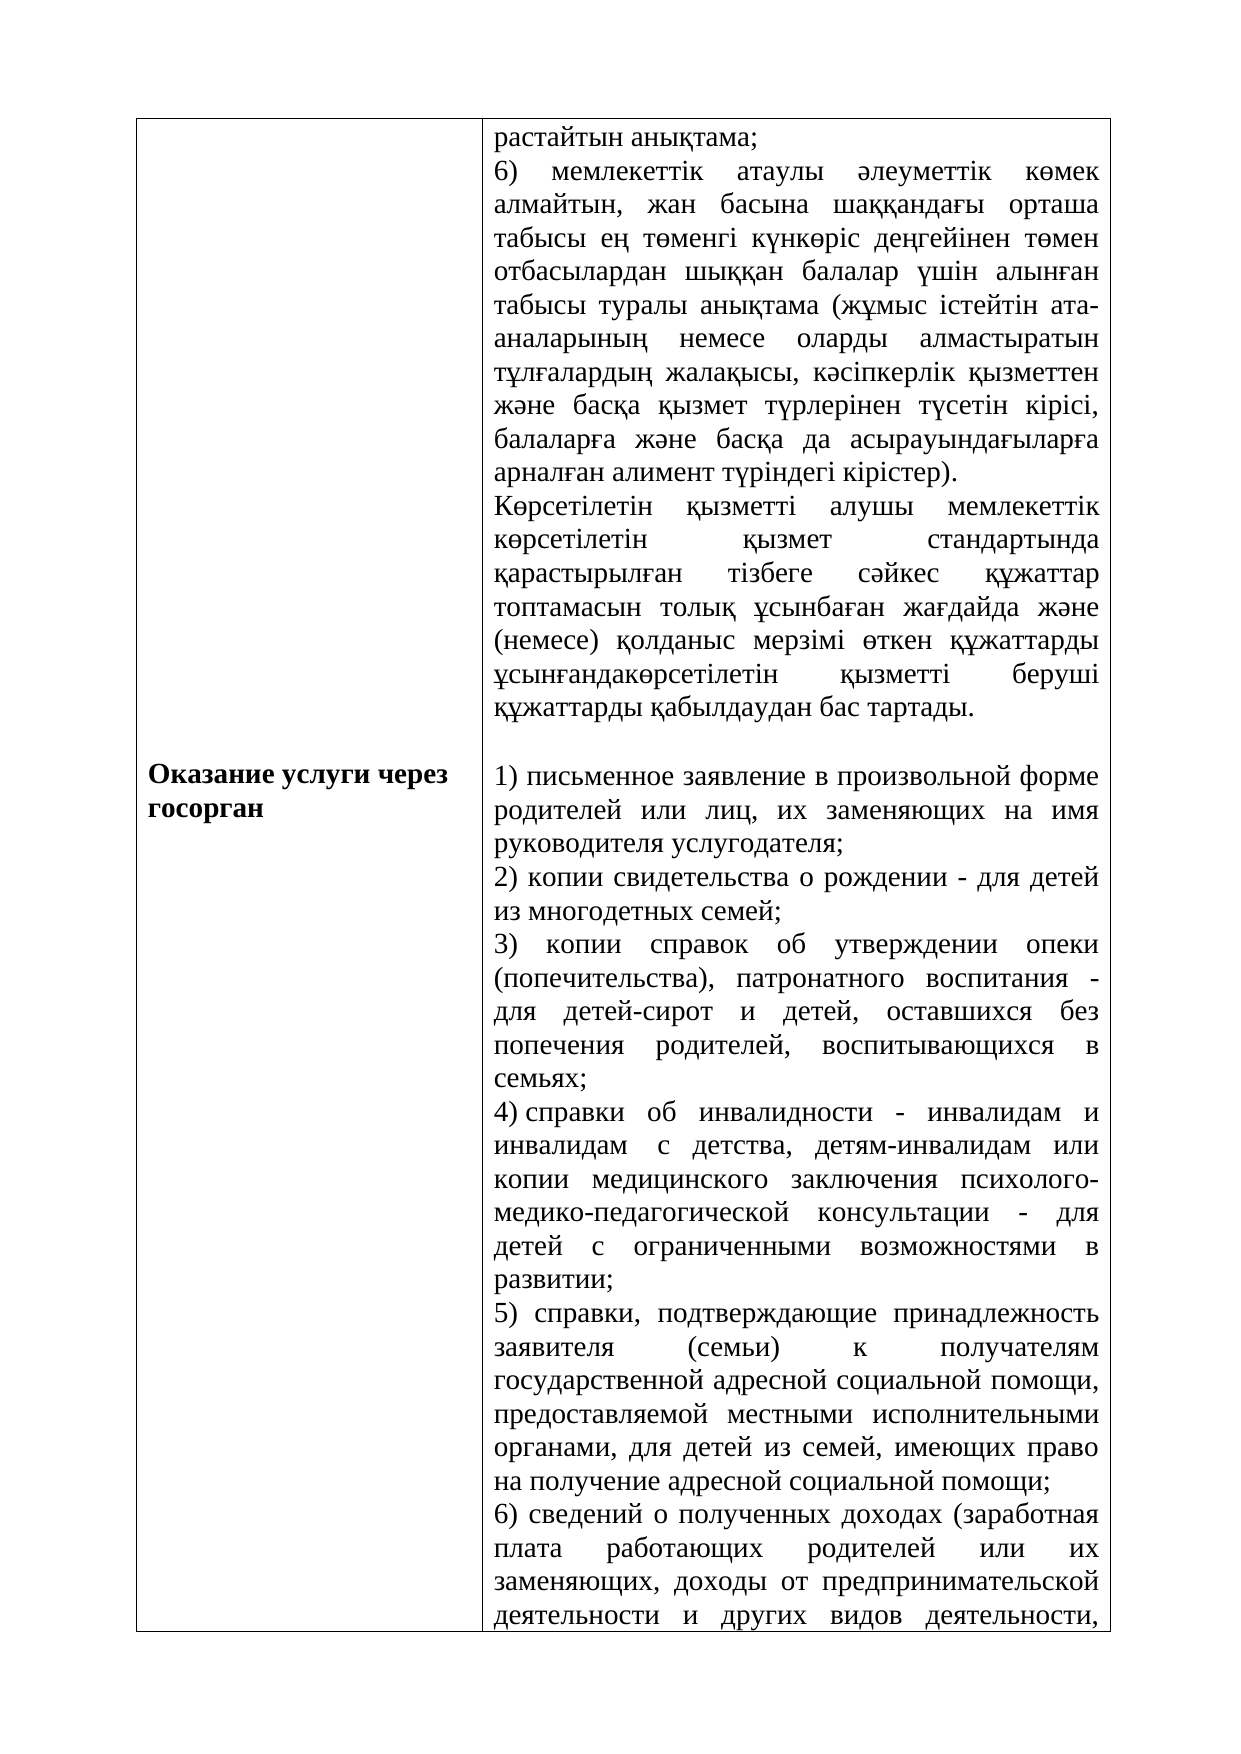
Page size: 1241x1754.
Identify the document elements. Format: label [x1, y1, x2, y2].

table_cell [483, 119, 1110, 1631]
table_cell [137, 119, 482, 1631]
